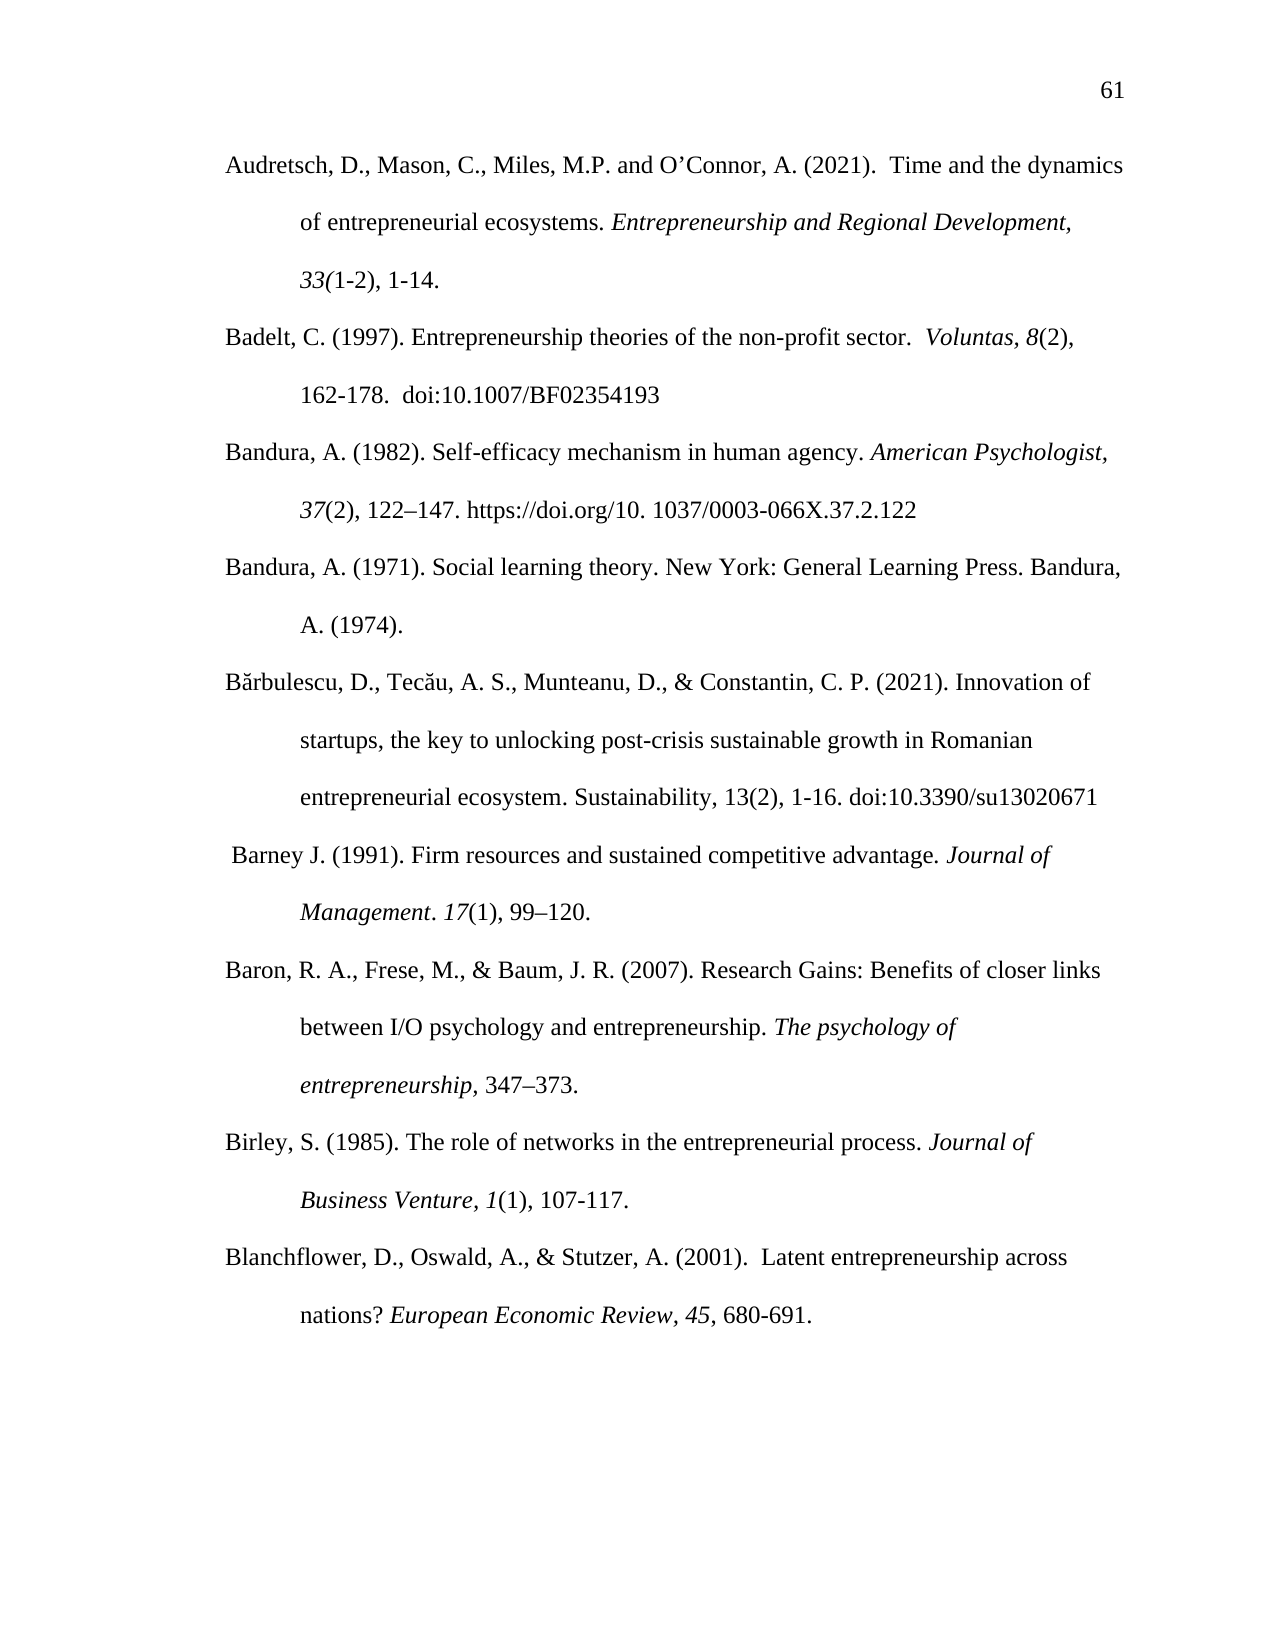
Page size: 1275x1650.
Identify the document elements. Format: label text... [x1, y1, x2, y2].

text Barney J. (1991). Firm resources and sustained competitive advantage. Journal of Management. 17(1), 99–120. [225, 840, 1125, 926]
text Blanchflower, D., Oswald, A., & Stutzer, A. (2001). Latent entrepreneurship across nations? European Economic Review, 45, 680-691. [225, 1242, 1125, 1329]
text Birley, S. (1985). The role of networks in the entrepreneurial process. Journal of Business Venture, 1(1), 107-117. [225, 1127, 1125, 1214]
text Baron, R. A., Frese, M., & Baum, J. R. (2007). Research Gains: Benefits of closer links between I/O psychology and entrepreneurship. The psychology of entrepreneurship, 347–373. [225, 955, 1125, 1099]
text Audretsch, D., Mason, C., Miles, M.P. and O’Connor, A. (2021). Time and the dynamics of entrepreneurial ecosystems. Entrepreneurship and Regional Development, 33(1-2), 1-14. [225, 150, 1125, 294]
text Bandura, A. (1971). Social learning theory. New York: General Learning Press. Bandura, A. (1974). [225, 552, 1125, 639]
text Badelt, C. (1997). Entrepreneurship theories of the non-profit sector. Voluntas, 8(2), 162-178. doi:10.1007/BF02354193 [225, 322, 1125, 409]
text Bandura, A. (1982). Self-efficacy mechanism in human agency. American Psychologist, 37(2), 122–147. https://doi.org/10. 1037/0003-066X.37.2.122 [225, 437, 1125, 524]
text Bărbulescu, D., Tecău, A. S., Munteanu, D., & Constantin, C. P. (2021). Innovation of startups, the key to unlocking post-crisis sustainable growth in Romanian entrepreneurial ecosystem. Sustainability, 13(2), 1-16. doi:10.3390/su13020671 [225, 667, 1125, 811]
